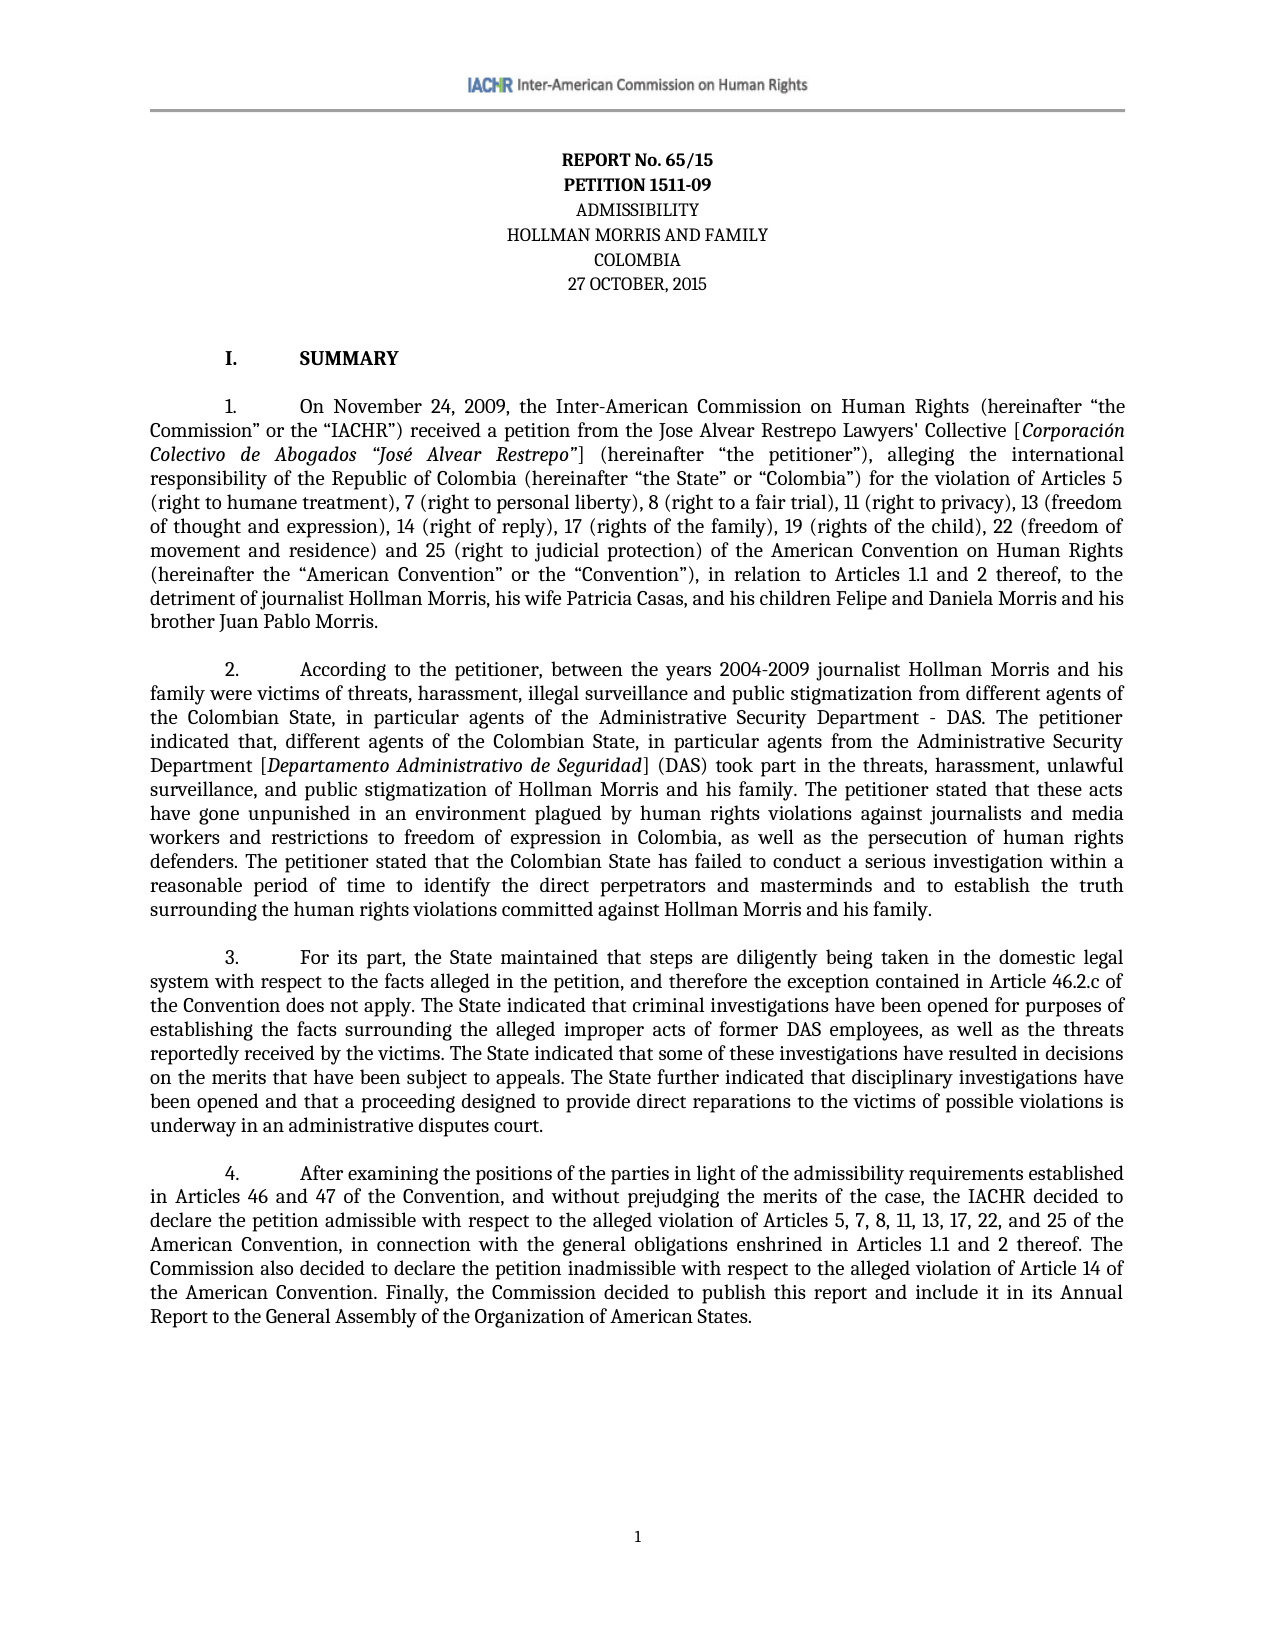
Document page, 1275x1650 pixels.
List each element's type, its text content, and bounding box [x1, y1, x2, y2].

text 27 OCTOBER, 2015 [150, 274, 1125, 296]
text HOLLMAN MORRIS AND FAMILY [150, 224, 1125, 246]
list For its part, the State maintained that steps are diligently being taken in the domestic legal system with respect to the facts alleged in the petition, and therefore the exception contained in Article 46.2.c of the Convention does not apply. The State indicated that criminal investigations have been opened for purposes of establishing the facts surrounding the alleged improper acts of former DAS employees, as well as the threats reportedly received by the victims. The State indicated that some of these investigations have resulted in decisions on the merits that have been subject to appeals. The State further indicated that disciplinary investigations have been opened and that a proceeding designed to provide direct reparations to the victims of possible violations is underway in an administrative disputes court. [150, 946, 1125, 1137]
text REPORT No. 65/15 [150, 150, 1125, 172]
list On November 24, 2009, the Inter-American Commission on Human Rights (hereinafter “the Commission” or the “IACHR”) received a petition from the Jose Alvear Restrepo Lawyers' Collective [Corporación Colectivo de Abogados “José Alvear Restrepo”] (hereinafter “the petitioner”), alleging the international responsibility of the Republic of Colombia (hereinafter “the State” or “Colombia”) for the violation of Articles 5 (right to humane treatment), 7 (right to personal liberty), 8 (right to a fair trial), 11 (right to privacy), 13 (freedom of thought and expression), 14 (right of reply), 17 (rights of the family), 19 (rights of the child), 22 (freedom of movement and residence) and 25 (right to judicial protection) of the American Convention on Human Rights (hereinafter the “American Convention” or the “Convention”), in relation to Articles 1.1 and 2 thereof, to the detriment of journalist Hollman Morris, his wife Patricia Casas, and his children Felipe and Daniela Morris and his brother Juan Pablo Morris. [150, 394, 1125, 634]
picture [456, 75, 819, 95]
text ADMISSIBILITY [150, 199, 1125, 221]
list After examining the positions of the parties in light of the admissibility requirements established in Articles 46 and 47 of the Convention, and without prejudging the merits of the case, the IACHR decided to declare the petition admissible with respect to the alleged violation of Articles 5, 7, 8, 11, 13, 17, 22, and 25 of the American Convention, in connection with the general obligations enshrined in Articles 1.1 and 2 thereof. The Commission also decided to declare the petition inadmissible with respect to the alleged violation of Article 14 of the American Convention. Finally, the Commission decided to publish this report and include it in its Annual Report to the General Assembly of the Organization of American States. [150, 1161, 1125, 1329]
list According to the petitioner, between the years 2004-2009 journalist Hollman Morris and his family were victims of threats, harassment, illegal surveillance and public stigmatization from different agents of the Colombian State, in particular agents of the Administrative Security Department - DAS. The petitioner indicated that, different agents of the Colombian State, in particular agents from the Administrative Security Department [Departamento Administrativo de Seguridad] (DAS) took part in the threats, harassment, unlawful surveillance, and public stigmatization of Hollman Morris and his family. The petitioner stated that these acts have gone unpunished in an environment plagued by human rights violations against journalists and media workers and restrictions to freedom of expression in Colombia, as well as the persecution of human rights defenders. The petitioner stated that the Colombian State has failed to conduct a serious investigation within a reasonable period of time to identify the direct perpetrators and masterminds and to establish the truth surrounding the human rights violations committed against Hollman Morris and his family. [150, 658, 1125, 922]
text PETITION 1511-09 [150, 175, 1125, 196]
text COLOMBIA [150, 249, 1125, 271]
list SUMMARY [225, 347, 1125, 371]
